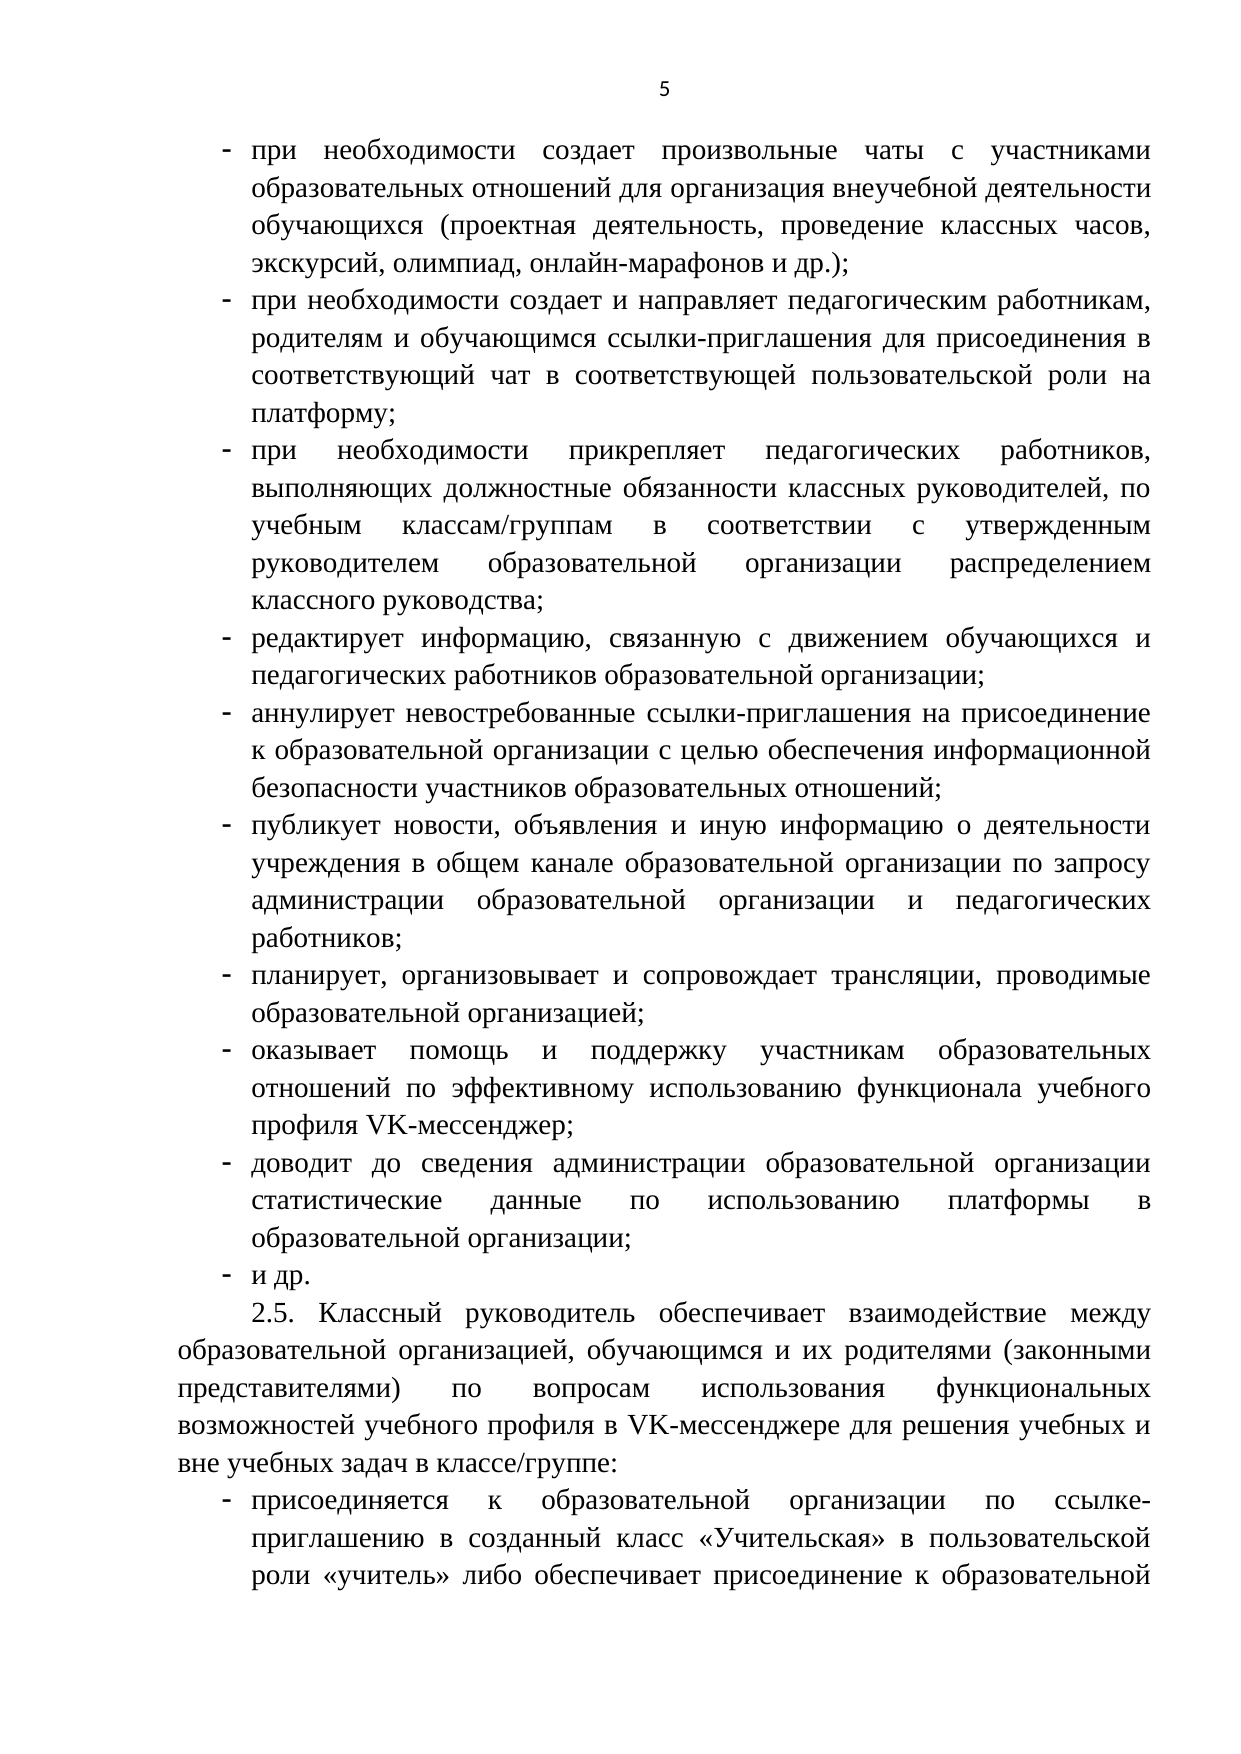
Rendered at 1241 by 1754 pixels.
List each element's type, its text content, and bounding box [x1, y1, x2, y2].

list редактирует информацию, связанную с движением обучающихся и педагогических работников образовательной организации; [222, 617, 1152, 692]
list оказывает помощь и поддержку участникам образовательных отношений по эффективному использованию функционала учебного профиля VK-мессенджер; [222, 1030, 1152, 1142]
list доводит до сведения администрации образовательной организации статистические данные по использованию платформы в образовательной организации; [222, 1142, 1152, 1255]
list при необходимости прикрепляет педагогических работников, выполняющих должностные обязанности классных руководителей, по учебным классам/группам в соответствии с утвержденным руководителем образовательной организации распределением классного руководства; [222, 430, 1152, 617]
text 2.5. Классный руководитель обеспечивает взаимодействие между образовательной организацией, обучающимся и их родителями (законными представителями) по вопросам использования функциональных возможностей учебного профиля в VK-мессенджере для решения учебных и вне учебных задач в классе/группе: [177, 1292, 1152, 1480]
list при необходимости создает и направляет педагогическим работникам, родителям и обучающимся ссылки-приглашения для присоединения в соответствующий чат в соответствующей пользовательской роли на платформу; [222, 280, 1152, 430]
list публикует новости, объявления и иную информацию о деятельности учреждения в общем канале образовательной организации по запросу администрации образовательной организации и педагогических работников; [222, 805, 1152, 955]
list планирует, организовывает и сопровождает трансляции, проводимые образовательной организацией; [222, 955, 1152, 1030]
list и др. [222, 1255, 1152, 1292]
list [222, 1480, 1152, 1592]
list аннулирует невостребованные ссылки-приглашения на присоединение к образовательной организации с целью обеспечения информационной безопасности участников образовательных отношений; [222, 692, 1152, 805]
list при необходимости создает произвольные чаты с участниками образовательных отношений для организация внеучебной деятельности обучающихся (проектная деятельность, проведение классных часов, экскурсий, олимпиад, онлайн-марафонов и др.); [222, 130, 1152, 280]
